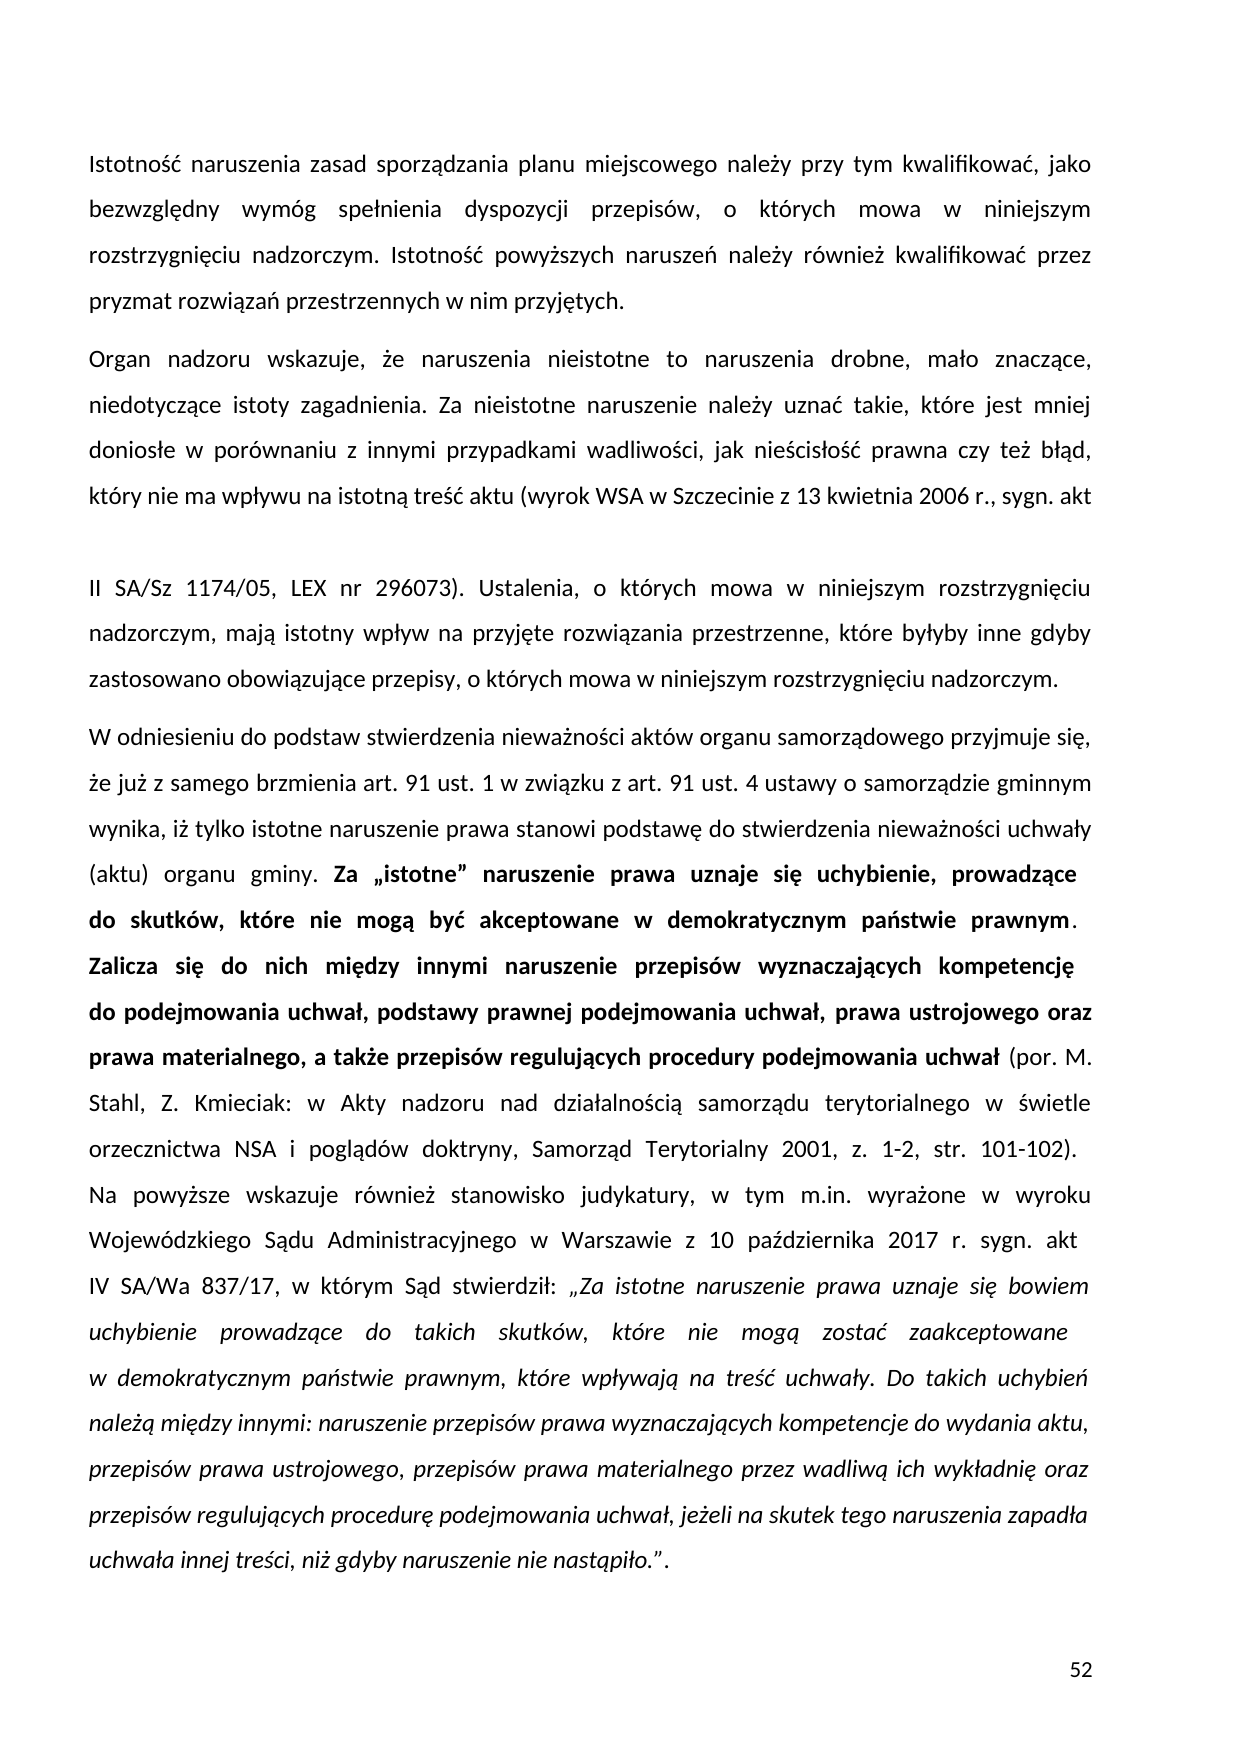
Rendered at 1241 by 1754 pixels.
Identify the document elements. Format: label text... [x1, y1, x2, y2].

text Organ nadzoru wskazuje, że naruszenia nieistotne to naruszenia drobne, mało znaczące, niedotyczące istoty zagadnienia. Za nieistotne naruszenie należy uznać takie, które jest mniej doniosłe w porównaniu z innymi przypadkami wadliwości, jak nieścisłość prawna czy też błąd, który nie ma wpływu na istotną treść aktu (wyrok WSA w Szczecinie z 13 kwietnia 2006 r., sygn. akt II SA/Sz 1174/05, LEX nr 296073). Ustalenia, o których mowa w niniejszym rozstrzygnięciu nadzorczym, mają istotny wpływ na przyjęte rozwiązania przestrzenne, które byłyby inne gdyby zastosowano obowiązujące przepisy, o których mowa w niniejszym rozstrzygnięciu nadzorczym. [89, 343, 1092, 694]
text Istotność naruszenia zasad sporządzania planu miejscowego należy przy tym kwalifikować, jako bezwzględny wymóg spełnienia dyspozycji przepisów, o których mowa w niniejszym rozstrzygnięciu nadzorczym. Istotność powyższych naruszeń należy również kwalifikować przez pryzmat rozwiązań przestrzennych w nim przyjętych. [89, 148, 1092, 315]
text W odniesieniu do podstaw stwierdzenia nieważności aktów organu samorządowego przyjmuje się, że już z samego brzmienia art. 91 ust. 1 w związku z art. 91 ust. 4 ustawy o samorządzie gminnym wynika, iż tylko istotne naruszenie prawa stanowi podstawę do stwierdzenia nieważności uchwały (aktu) organu gminy. Za „istotne” naruszenie prawa uznaje się uchybienie, prowadzące do skutków, które nie mogą być akceptowane w demokratycznym państwie prawnym. Zalicza się do nich między innymi naruszenie przepisów wyznaczających kompetencję do podejmowania uchwał, podstawy prawnej podejmowania uchwał, prawa ustrojowego oraz prawa materialnego, a także przepisów regulujących procedury podejmowania uchwał (por. M. Stahl, Z. Kmieciak: w Akty nadzoru nad działalnością samorządu terytorialnego w świetle orzecznictwa NSA i poglądów doktryny, Samorząd Terytorialny 2001, z. 1-2, str. 101-102). Na powyższe wskazuje również stanowisko judykatury, w tym m.in. wyrażone w wyroku Wojewódzkiego Sądu Administracyjnego w Warszawie z 10 października 2017 r. sygn. akt IV SA/Wa 837/17, w którym Sąd stwierdził: „Za istotne naruszenie prawa uznaje się bowiem uchybienie prowadzące do takich skutków, które nie mogą zostać zaakceptowane w demokratycznym państwie prawnym, które wpływają na treść uchwały. Do takich uchybień należą między innymi: naruszenie przepisów prawa wyznaczających kompetencje do wydania aktu, przepisów prawa ustrojowego, przepisów prawa materialnego przez wadliwą ich wykładnię oraz przepisów regulujących procedurę podejmowania uchwał, jeżeli na skutek tego naruszenia zapadła uchwała innej treści, niż gdyby naruszenie nie nastąpiło.”. [89, 721, 1092, 1575]
